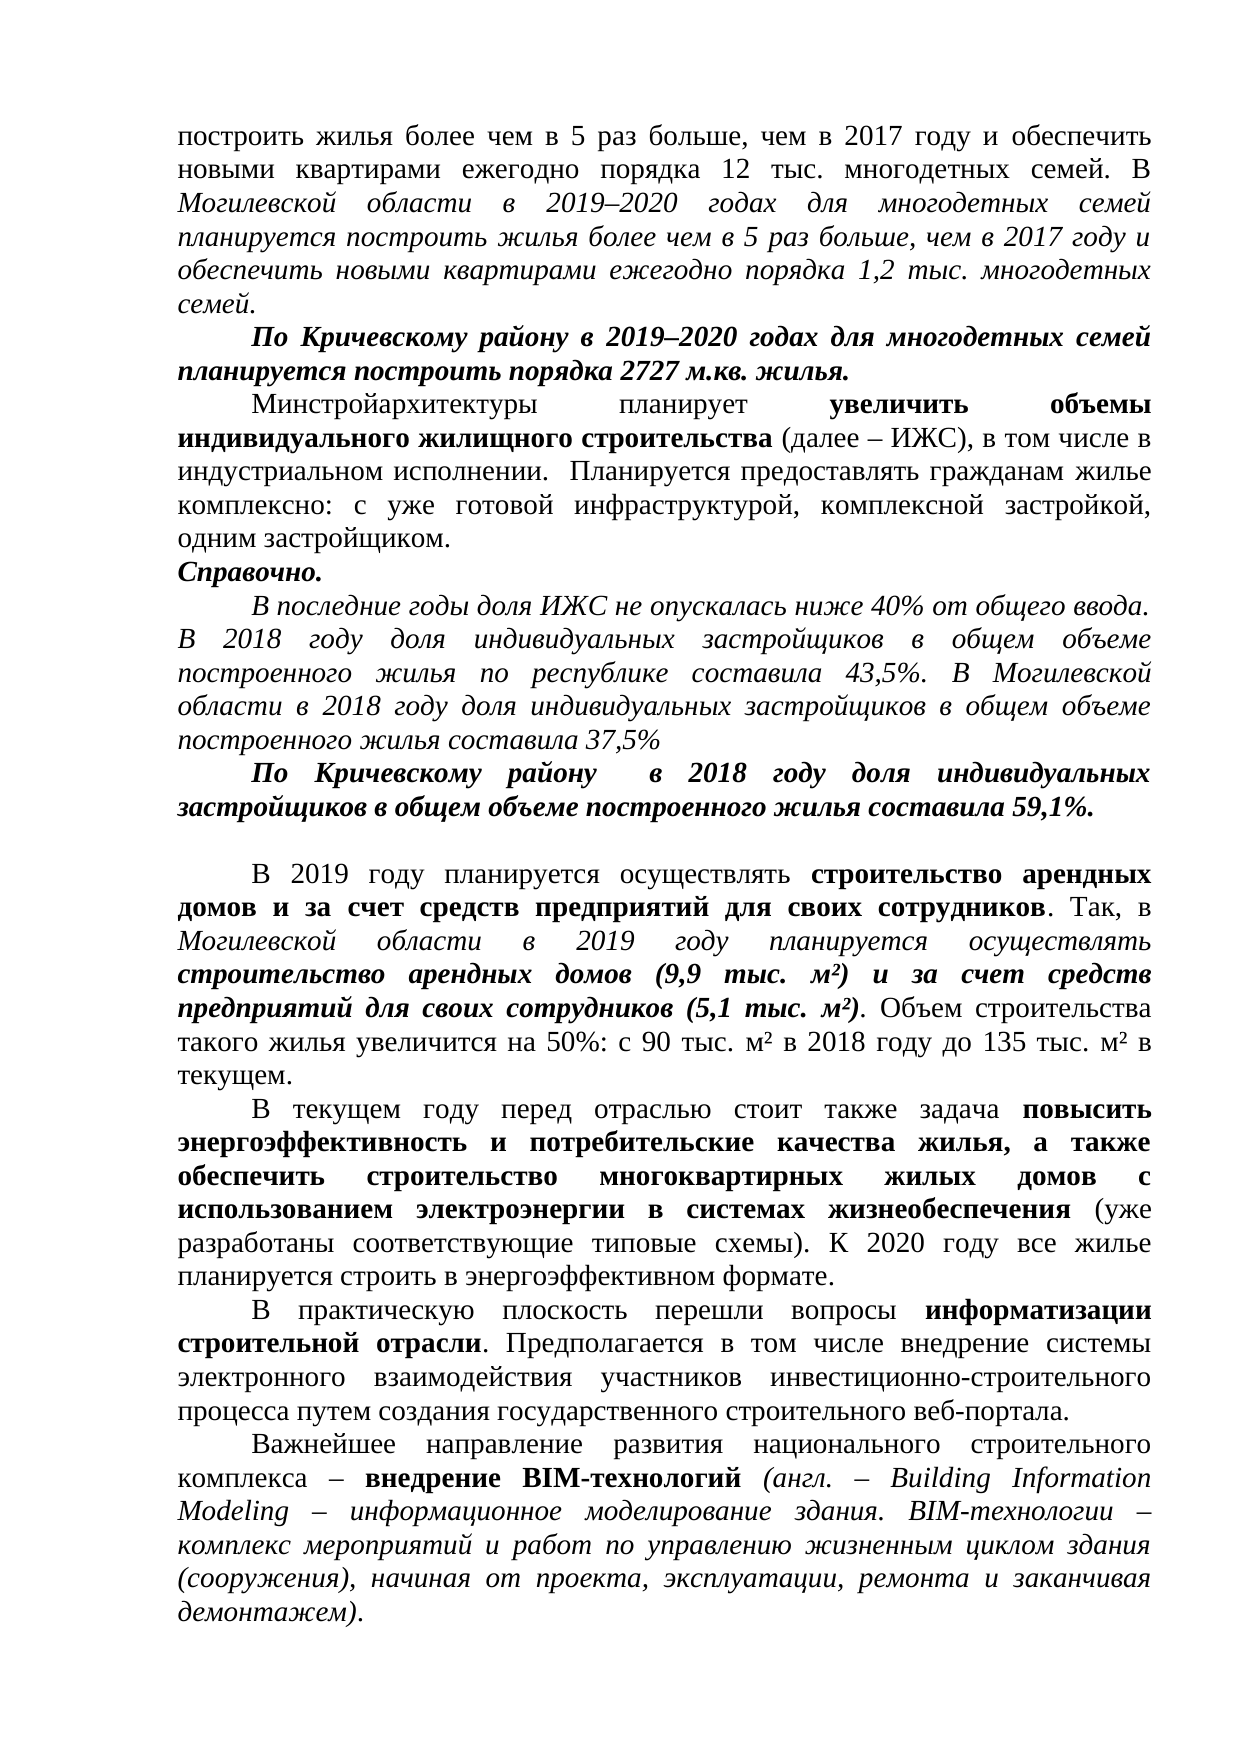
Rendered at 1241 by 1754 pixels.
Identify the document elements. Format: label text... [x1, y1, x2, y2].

text По Кричевскому району в 2019–2020 годах для многодетных семей планируется построить порядка 2727 м.кв. жилья. [177, 319, 1152, 386]
text Справочно. [177, 554, 1152, 588]
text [177, 118, 1152, 319]
text По Кричевскому району в 2018 году доля индивидуальных застройщиков в общем объеме построенного жилья составила 59,1%. [177, 755, 1152, 822]
text В 2019 году планируется осуществлять строительство арендных домов и за счет средств предприятий для своих сотрудников. Так, в Могилевской области в 2019 году планируется осуществлять строительство арендных домов (9,9 тыс. м²) и за счет средств предприятий для своих сотрудников (5,1 тыс. м²). Объем строительства такого жилья увеличится на 50%: с 90 тыс. м² в 2018 году до 135 тыс. м² в текущем. [177, 856, 1152, 1091]
text В практическую плоскость перешли вопросы информатизации строительной отрасли. Предполагается в том числе внедрение системы электронного взаимодействия участников инвестиционно-строительного процесса путем создания государственного строительного веб-портала. [177, 1292, 1152, 1426]
text В текущем году перед отраслью стоит также задача повысить энергоэффективность и потребительские качества жилья, а также обеспечить строительство многоквартирных жилых домов с использованием электроэнергии в системах жизнеобеспечения (уже разработаны соответствующие типовые схемы). К 2020 году все жилье планируется строить в энергоэффективном формате. [177, 1091, 1152, 1292]
text В последние годы доля ИЖС не опускалась ниже 40% от общего ввода. В 2018 году доля индивидуальных застройщиков в общем объеме построенного жилья по республике составила 43,5%. В Могилевской области в 2018 году доля индивидуальных застройщиков в общем объеме построенного жилья составила 37,5% [177, 588, 1152, 755]
text Важнейшее направление развития национального строительного комплекса – внедрение BIM-технологий (англ. – Building Information Modeling – информационное моделирование здания. BIM-технологии – комплекс мероприятий и работ по управлению жизненным циклом здания (сооружения), начиная от проекта, эксплуатации, ремонта и заканчивая демонтажем). [177, 1426, 1152, 1627]
text Минстройархитектуры планирует увеличить объемы индивидуального жилищного строительства (далее – ИЖС), в том числе в индустриальном исполнении. Планируется предоставлять гражданам жилье комплексно: с уже готовой инфраструктурой, комплексной застройкой, одним застройщиком. [177, 386, 1152, 554]
